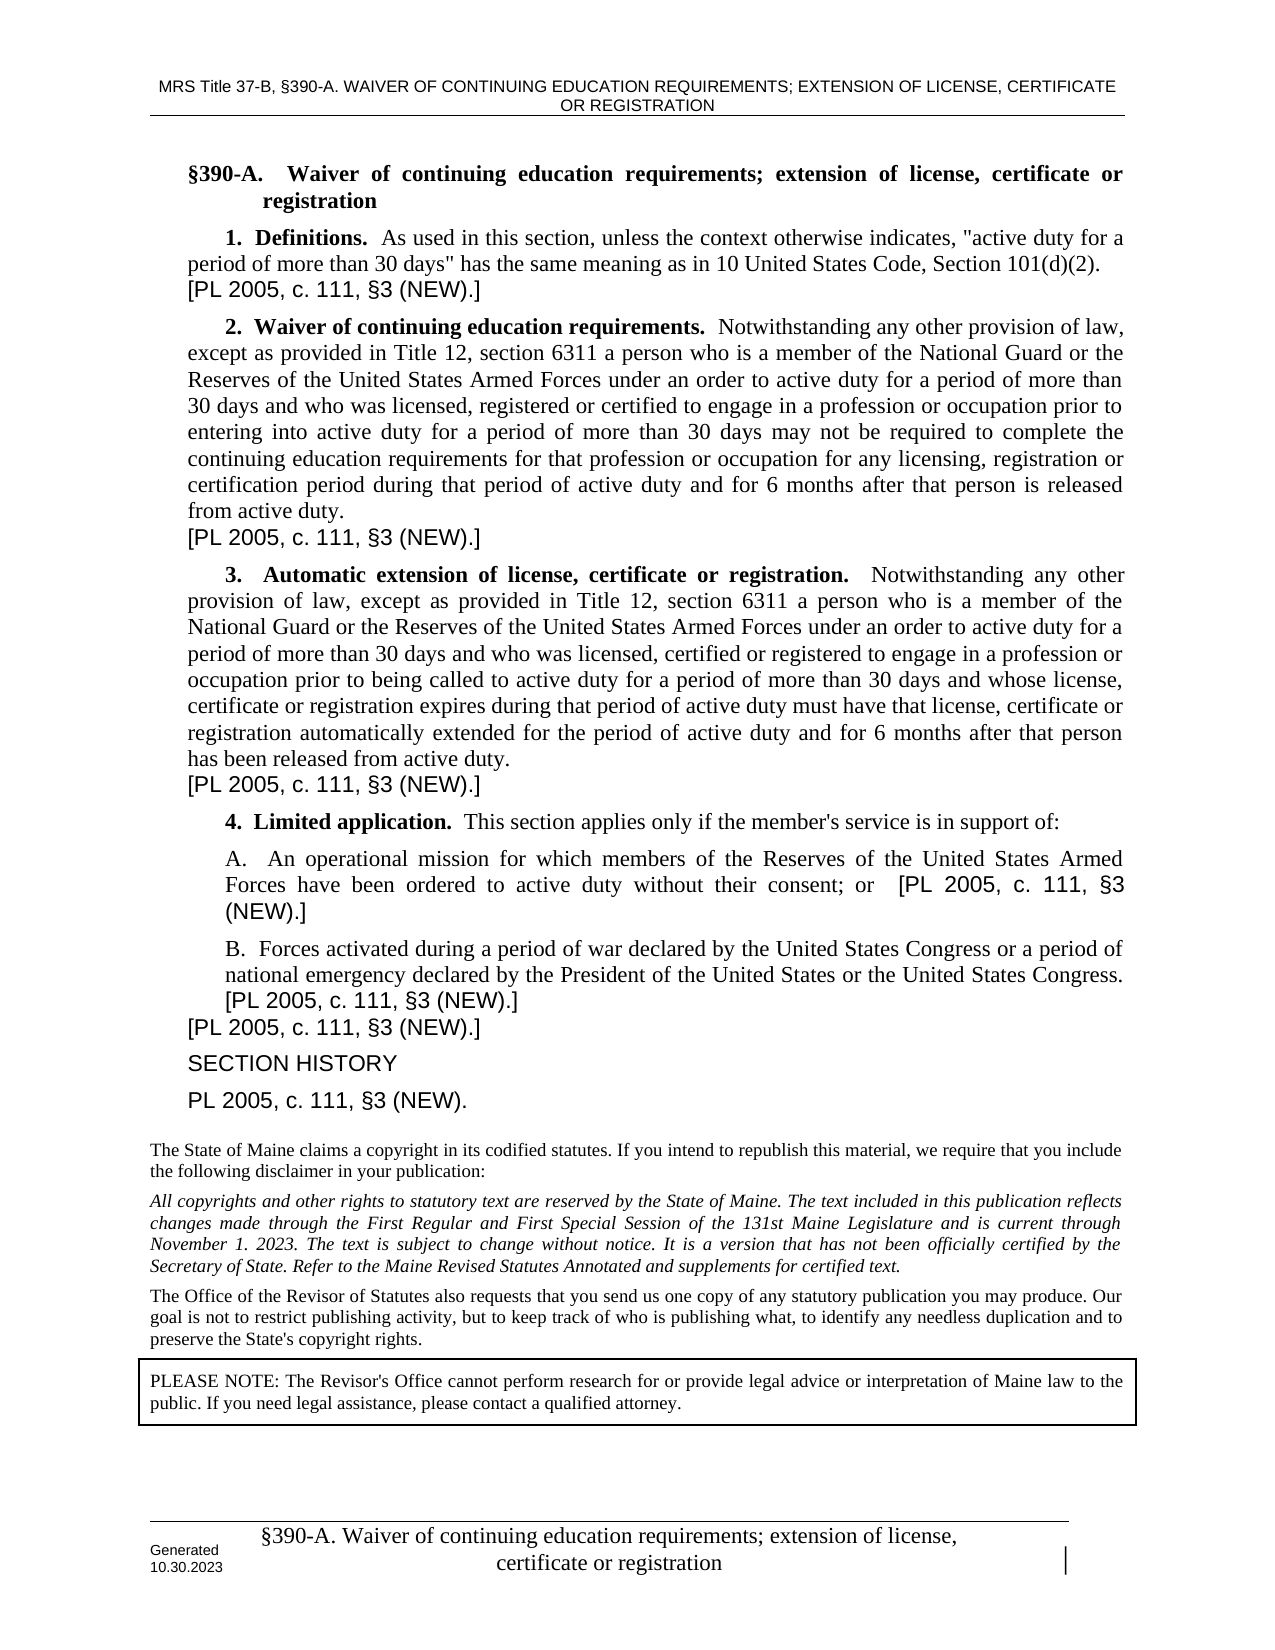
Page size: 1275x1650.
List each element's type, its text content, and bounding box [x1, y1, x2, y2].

text 1. Definitions. As used in this section, unless the context otherwise indicates, "active duty for a period of more than 30 days" has the same meaning as in 10 United States Code, Section 101(d)(2). [187, 223, 1125, 276]
text All copyrights and other rights to statutory text are reserved by the State of Maine. The text included in this publication reflects changes made through the First Regular and First Special Session of the 131st Maine Legislature and is current through November 1. 2023 . The text is subject to change without notice. It is a version that has not been officially certified by the Secretary of State. Refer to the Maine Revised Statutes Annotated and supplements for certified text. [150, 1190, 1125, 1276]
text §390-A. Waiver of continuing education requirements; extension of license, certificate or registration [187, 160, 1125, 213]
text PL 2005, c. 111, §3 (NEW). [187, 1087, 1125, 1113]
text SECTION HISTORY [187, 1050, 1125, 1077]
text [PL 2005, c. 111, §3 (NEW).] [187, 771, 1125, 798]
text The State of Maine claims a copyright in its codified statutes. If you intend to republish this material, we require that you include the following disclaimer in your publication: [150, 1138, 1125, 1182]
text 3. Automatic extension of license, certificate or registration. Notwithstanding any other provision of law, except as provided in Title 12, section 6311 a person who is a member of the National Guard or the Reserves of the United States Armed Forces under an order to active duty for a period of more than 30 days and who was licensed, certified or registered to engage in a profession or occupation prior to being called to active duty for a period of more than 30 days and whose license, certificate or registration expires during that period of active duty must have that license, certificate or registration automatically extended for the period of active duty and for 6 months after that person has been released from active duty. [187, 561, 1125, 771]
text 2. Waiver of continuing education requirements. Notwithstanding any other provision of law, except as provided in Title 12, section 6311 a person who is a member of the National Guard or the Reserves of the United States Armed Forces under an order to active duty for a period of more than 30 days and who was licensed, registered or certified to engage in a profession or occupation prior to entering into active duty for a period of more than 30 days may not be required to complete the continuing education requirements for that profession or occupation for any licensing, registration or certification period during that period of active duty and for 6 months after that person is released from active duty. [187, 313, 1125, 524]
text [PL 2005, c. 111, §3 (NEW).] [187, 524, 1125, 550]
text [PL 2005, c. 111, §3 (NEW).] [187, 276, 1125, 303]
text The Office of the Revisor of Statutes also requests that you send us one copy of any statutory publication you may produce. Our goal is not to restrict publishing activity, but to keep track of who is publishing what, to identify any needless duplication and to preserve the State's copyright rights. [150, 1284, 1125, 1349]
text 4. Limited application. This section applies only if the member's service is in support of: [187, 808, 1125, 834]
text [PL 2005, c. 111, §3 (NEW).] [187, 1014, 1125, 1040]
text B. Forces activated during a period of war declared by the United States Congress or a period of national emergency declared by the President of the United States or the United States Congress. [PL 2005, c. 111, §3 (NEW).] [225, 934, 1125, 1014]
text A. An operational mission for which members of the Reserves of the United States Armed Forces have been ordered to active duty without their consent; or [PL 2005, c. 111, §3 (NEW).] [225, 845, 1125, 924]
text PLEASE NOTE: The Revisor's Office cannot perform research for or provide legal advice or interpretation of Maine law to the public. If you need legal assistance, please contact a qualified attorney. [140, 1360, 1135, 1424]
